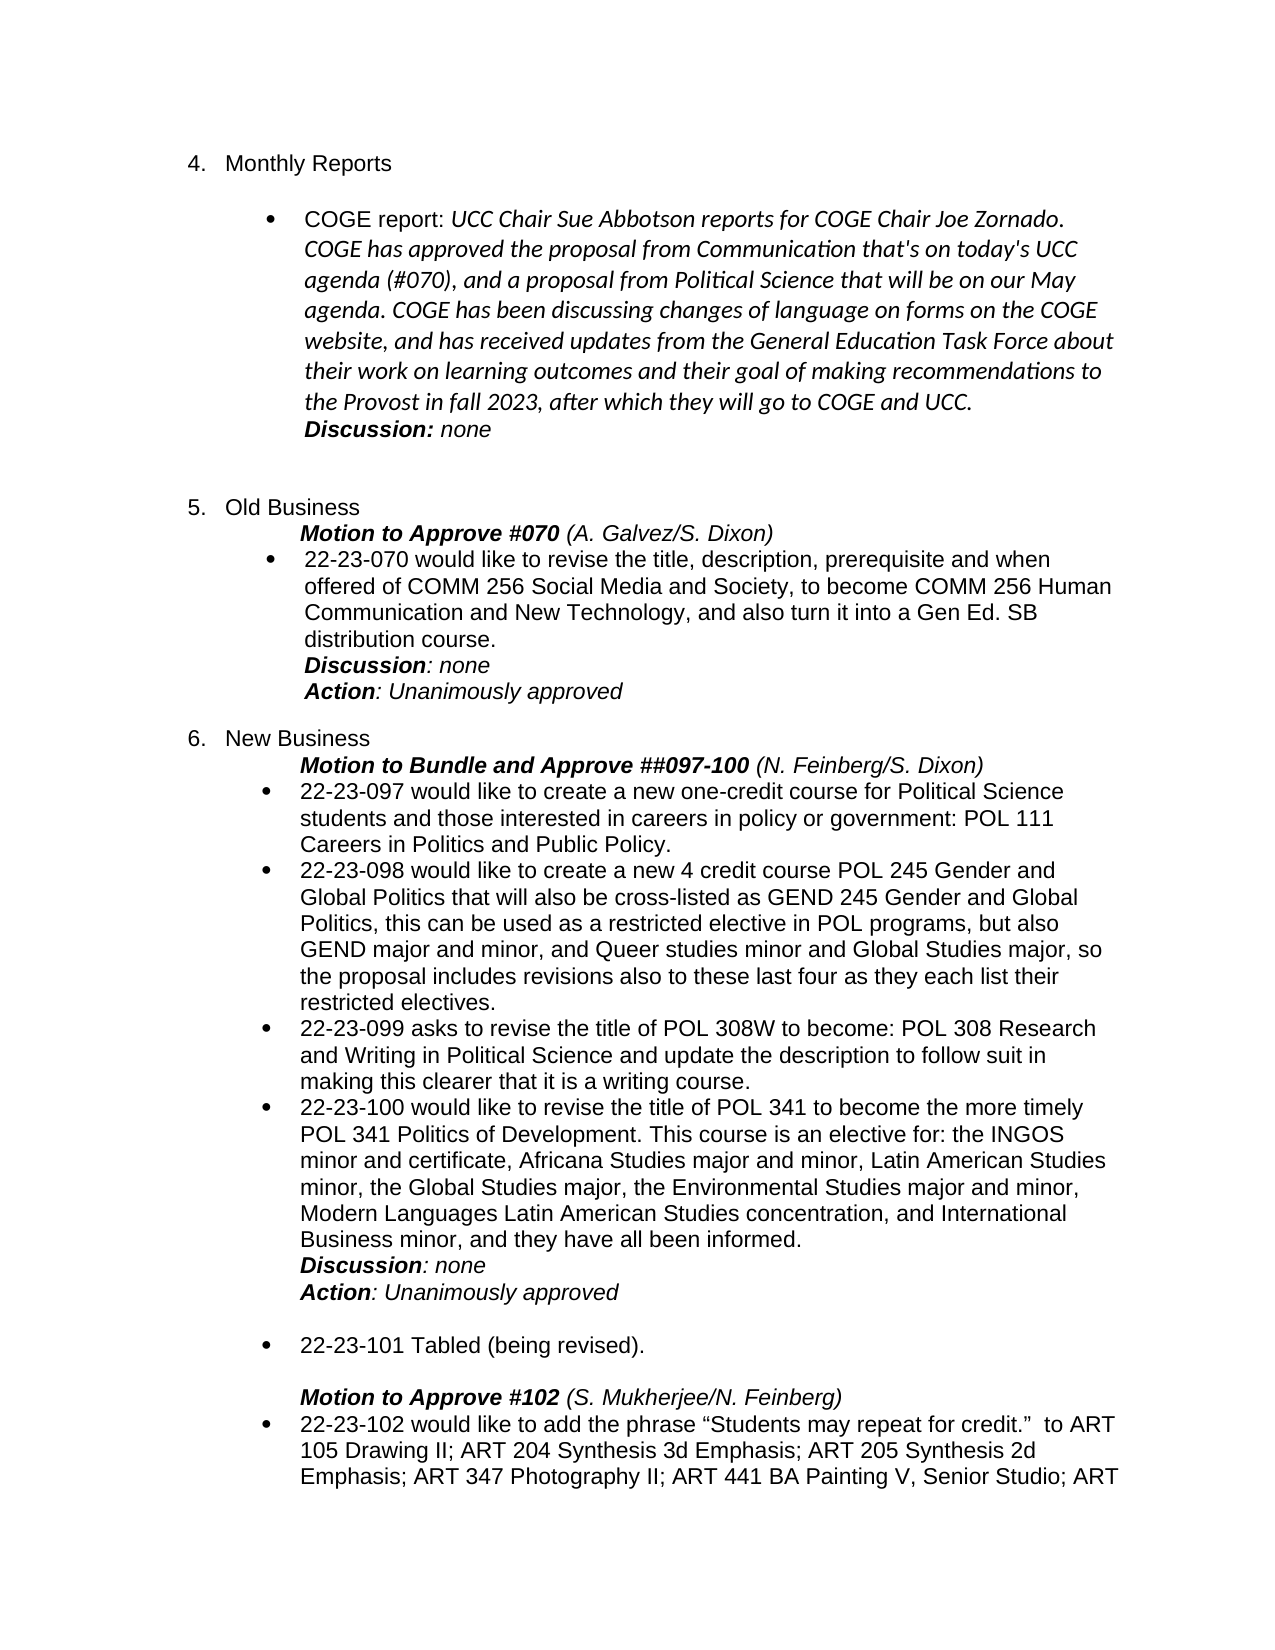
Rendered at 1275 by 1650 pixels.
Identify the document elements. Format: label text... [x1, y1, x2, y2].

list New Business [187, 725, 1125, 752]
list COGE report: UCC Chair Sue Abbotson reports for COGE Chair Joe Zornado. COGE has approved the proposal from Communication that's on today's UCC agenda (#070), and a proposal from Political Science that will be on our May agenda. COGE has been discussing changes of language on forms on the COGE website, and has received updates from the General Education Task Force about their work on learning outcomes and their goal of making recommendations to the Provost in fall 2023, after which they will go to COGE and UCC. [267, 203, 1125, 416]
list Discussion: none [304, 416, 1125, 443]
list Motion to Approve #070 (A. Galvez/S. Dixon) [225, 520, 1125, 546]
list Old Business [187, 494, 1125, 520]
list Monthly Reports [187, 150, 1125, 176]
list 22-23-101 Tabled (being revised). [262, 1332, 1125, 1358]
list 22-23-097 would like to create a new one-credit course for Political Science students and those interested in careers in policy or government: POL 111 Careers in Politics and Public Policy. [262, 778, 1125, 857]
list 22-23-070 would like to revise the title, description, prerequisite and when offered of COMM 256 Social Media and Society, to become COMM 256 Human Communication and New Technology, and also turn it into a Gen Ed. SB distribution course. [267, 546, 1125, 652]
list 22-23-100 would like to revise the title of POL 341 to become the more timely POL 341 Politics of Development. This course is an elective for: the INGOS minor and certificate, Africana Studies major and minor, Latin American Studies minor, the Global Studies major, the Environmental Studies major and minor, Modern Languages Latin American Studies concentration, and International Business minor, and they have all been informed. [262, 1094, 1125, 1252]
list Action: Unanimously approved [300, 1279, 1125, 1305]
list Motion to Approve #102 (S. Mukherjee/N. Feinberg) [300, 1384, 1125, 1411]
list Motion to Bundle and Approve ##097-100 (N. Feinberg/S. Dixon) [300, 752, 1125, 778]
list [262, 1411, 1125, 1490]
list 22-23-098 would like to create a new 4 credit course POL 245 Gender and Global Politics that will also be cross-listed as GEND 245 Gender and Global Politics, this can be used as a restricted elective in POL programs, but also GEND major and minor, and Queer studies minor and Global Studies major, so the proposal includes revisions also to these last four as they each list their restricted electives. [262, 857, 1125, 1015]
list Discussion: none [300, 1252, 1125, 1279]
list Discussion: none [304, 652, 1125, 678]
list 22-23-099 asks to revise the title of POL 308W to become: POL 308 Research and Writing in Political Science and update the description to follow suit in making this clearer that it is a writing course. [262, 1015, 1125, 1094]
list Action: Unanimously approved [304, 678, 1125, 704]
